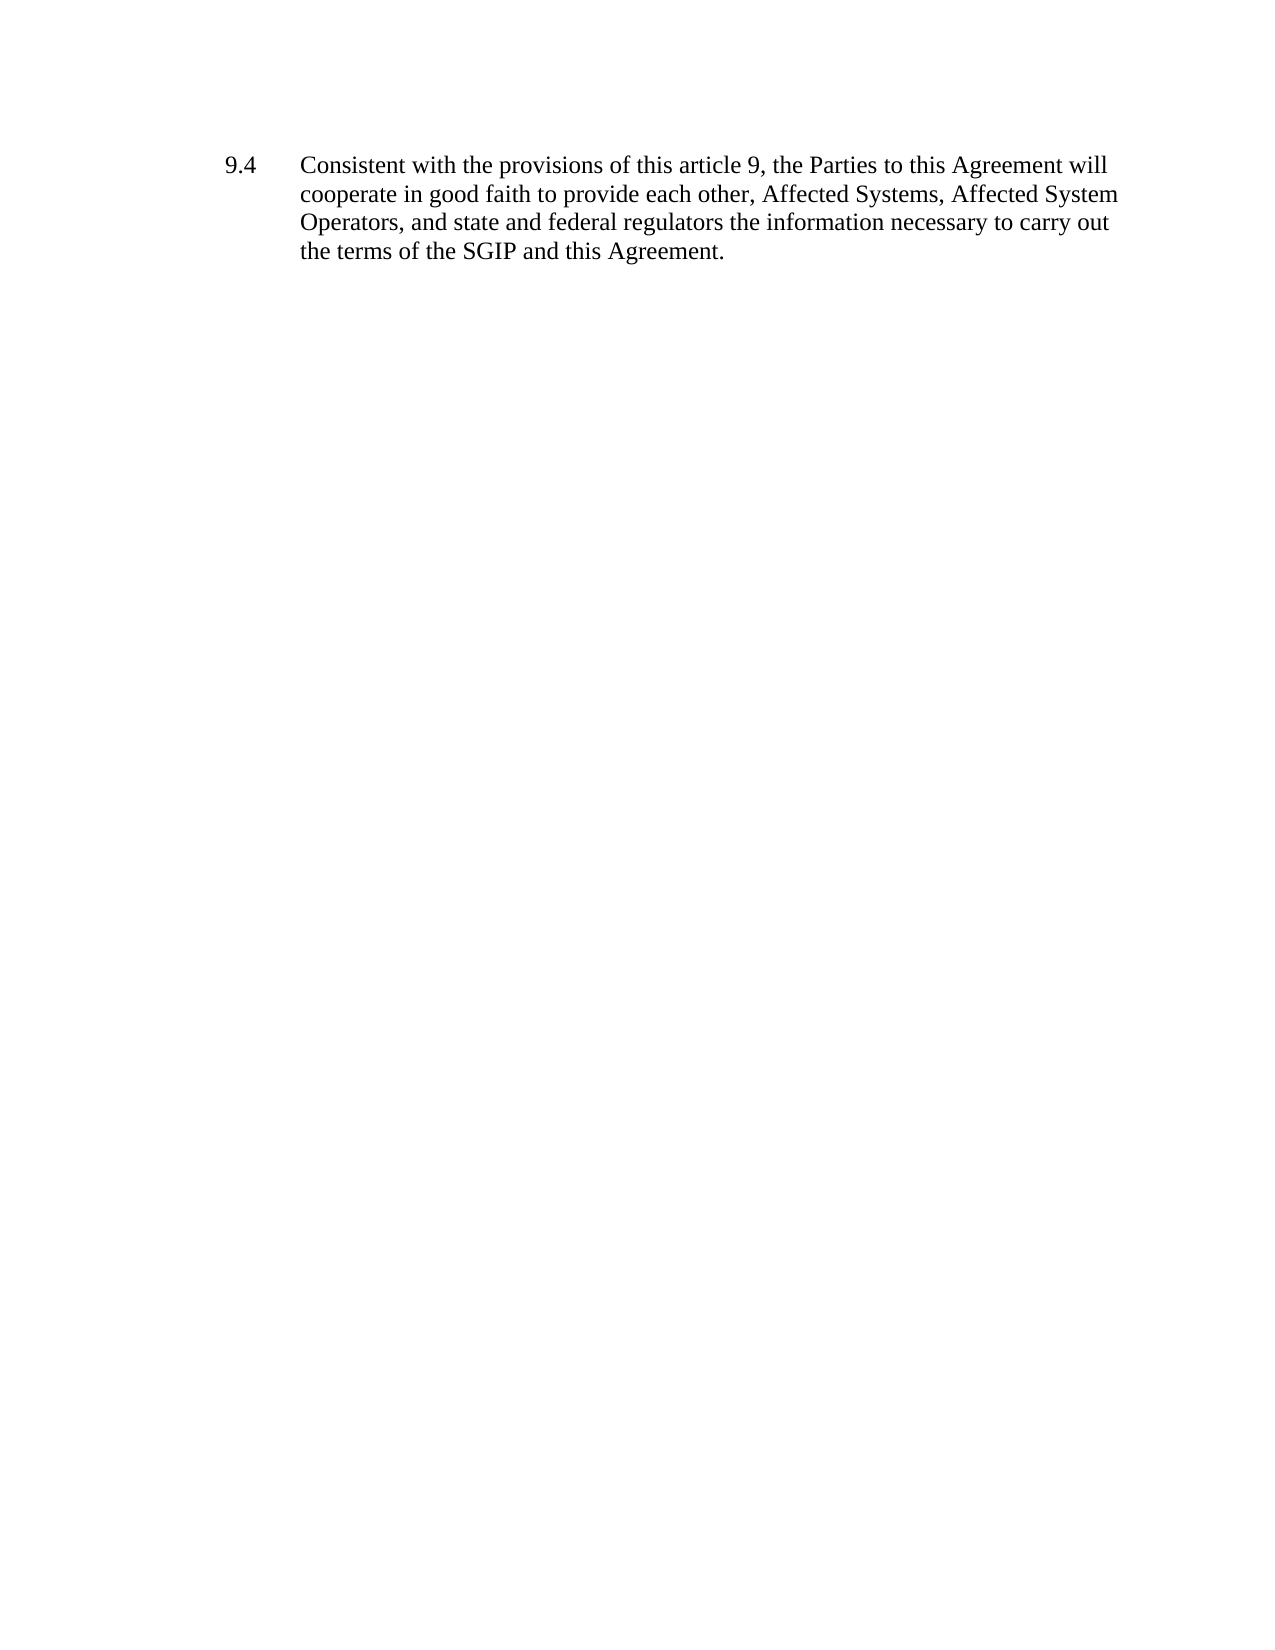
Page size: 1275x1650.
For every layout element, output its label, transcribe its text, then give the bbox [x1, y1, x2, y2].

text 9.4 Consistent with the provisions of this article 9, the Parties to this Agreement will cooperate in good faith to provide each other, Affected Systems, Affected System Operators, and state and federal regulators the information necessary to carry out the terms of the SGIP and this Agreement. [225, 150, 1125, 265]
